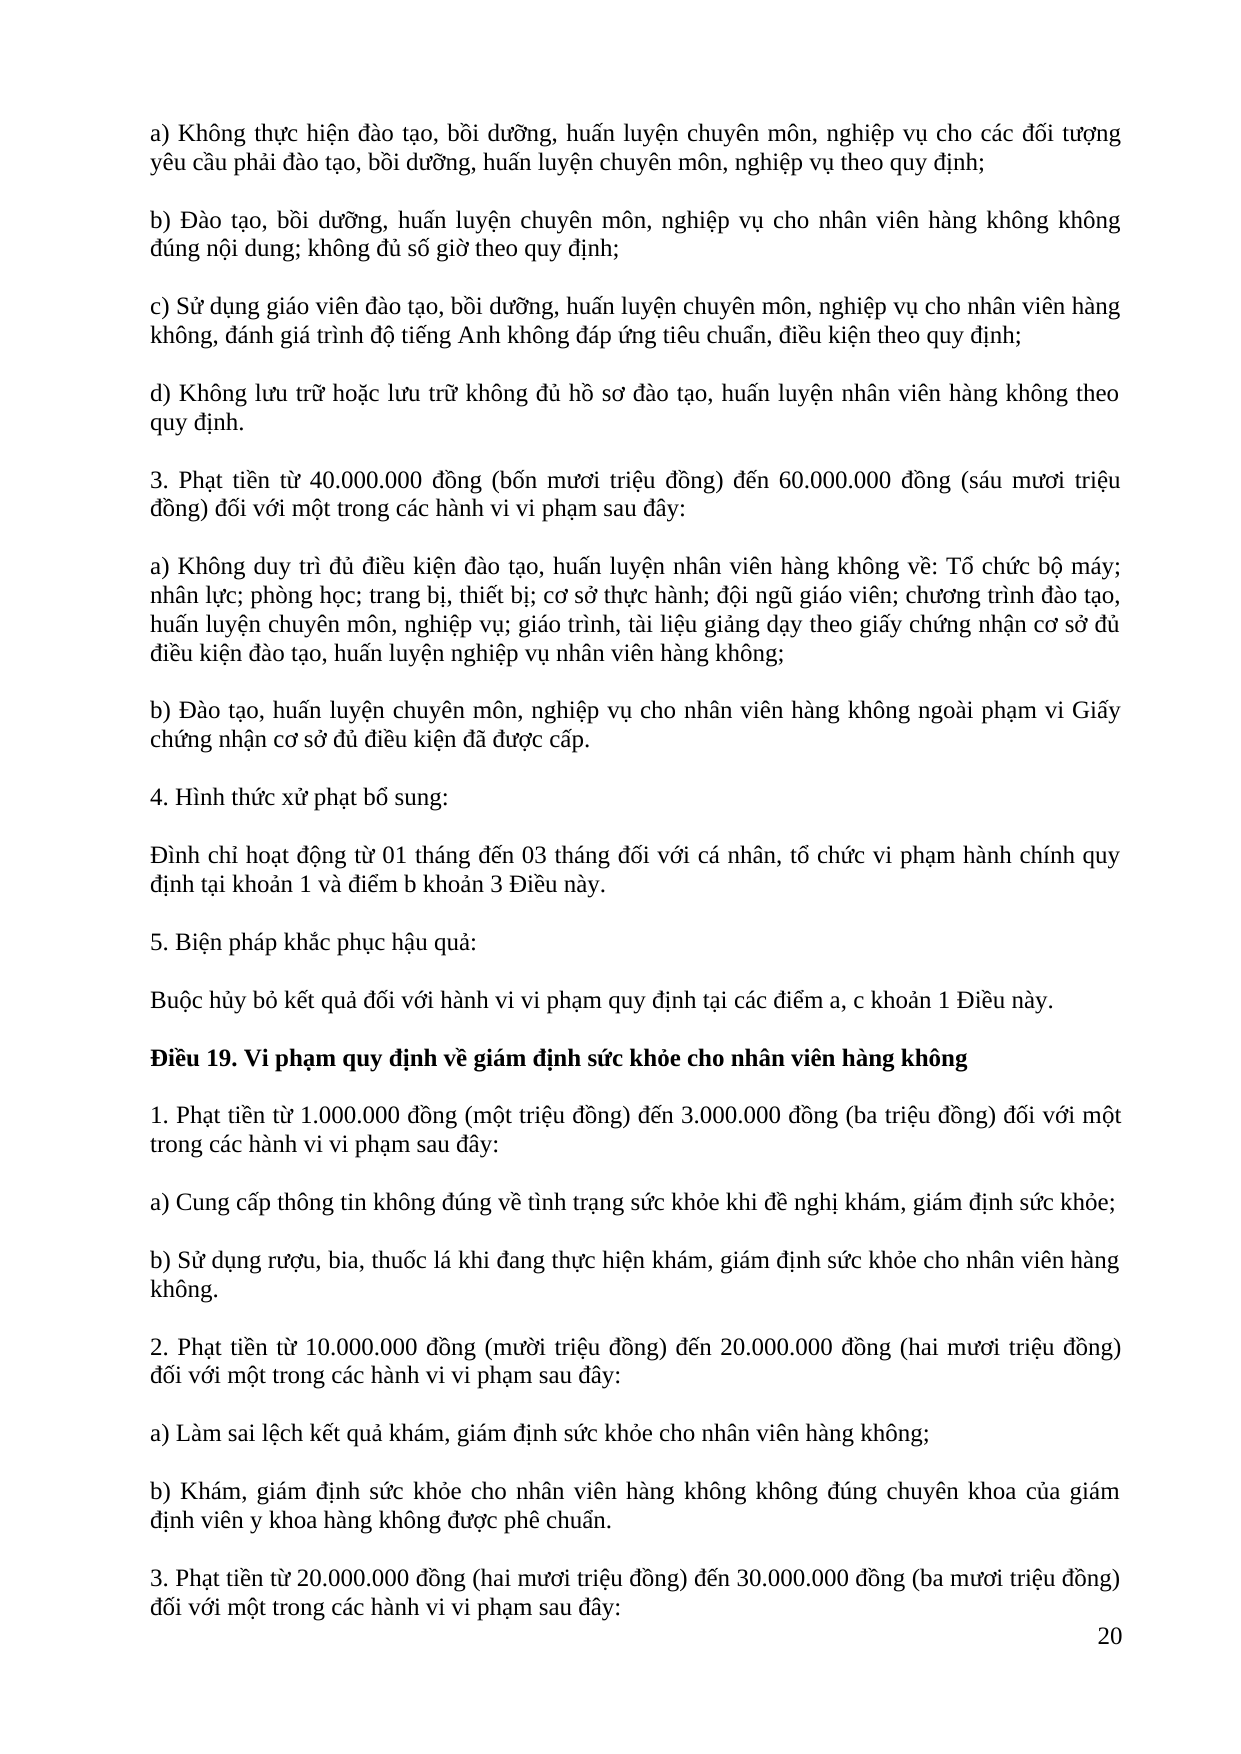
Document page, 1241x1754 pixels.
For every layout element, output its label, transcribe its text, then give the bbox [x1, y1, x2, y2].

text 3. Phạt tiền từ 20.000.000 đồng (hai mươi triệu đồng) đến 30.000.000 đồng (ba mươi triệu đồng) đối với một trong các hành vi vi phạm sau đây: [150, 1563, 1122, 1621]
text d) Không lưu trữ hoặc lưu trữ không đủ hồ sơ đào tạo, huấn luyện nhân viên hàng không theo quy định. [150, 378, 1122, 436]
text c) Sử dụng giáo viên đào tạo, bồi dưỡng, huấn luyện chuyên môn, nghiệp vụ cho nhân viên hàng không, đánh giá trình độ tiếng Anh không đáp ứng tiêu chuẩn, điều kiện theo quy định; [150, 291, 1122, 349]
text 4. Hình thức xử phạt bổ sung: [150, 782, 1122, 811]
text a) Không duy trì đủ điều kiện đào tạo, huấn luyện nhân viên hàng không về: Tổ chức bộ máy; nhân lực; phòng học; trang bị, thiết bị; cơ sở thực hành; đội ngũ giáo viên; chương trình đào tạo, huấn luyện chuyên môn, nghiệp vụ; giáo trình, tài liệu giảng dạy theo giấy chứng nhận cơ sở đủ điều kiện đào tạo, huấn luyện nghiệp vụ nhân viên hàng không; [150, 551, 1122, 666]
text b) Đào tạo, bồi dưỡng, huấn luyện chuyên môn, nghiệp vụ cho nhân viên hàng không không đúng nội dung; không đủ số giờ theo quy định; [150, 205, 1122, 262]
text 1. Phạt tiền từ 1.000.000 đồng (một triệu đồng) đến 3.000.000 đồng (ba triệu đồng) đối với một trong các hành vi vi phạm sau đây: [150, 1101, 1122, 1158]
text b) Sử dụng rượu, bia, thuốc lá khi đang thực hiện khám, giám định sức khỏe cho nhân viên hàng không. [150, 1245, 1122, 1303]
text a) Không thực hiện đào tạo, bồi dưỡng, huấn luyện chuyên môn, nghiệp vụ cho các đối tượng yêu cầu phải đào tạo, bồi dưỡng, huấn luyện chuyên môn, nghiệp vụ theo quy định; [150, 118, 1122, 176]
text a) Làm sai lệch kết quả khám, giám định sức khỏe cho nhân viên hàng không; [150, 1418, 1122, 1447]
text 3. Phạt tiền từ 40.000.000 đồng (bốn mươi triệu đồng) đến 60.000.000 đồng (sáu mươi triệu đồng) đối với một trong các hành vi vi phạm sau đây: [150, 465, 1122, 522]
text a) Cung cấp thông tin không đúng về tình trạng sức khỏe khi đề nghị khám, giám định sức khỏe; [150, 1187, 1122, 1216]
text 5. Biện pháp khắc phục hậu quả: [150, 927, 1122, 956]
text b) Khám, giám định sức khỏe cho nhân viên hàng không không đúng chuyên khoa của giám định viên y khoa hàng không được phê chuẩn. [150, 1476, 1122, 1534]
text b) Đào tạo, huấn luyện chuyên môn, nghiệp vụ cho nhân viên hàng không ngoài phạm vi Giấy chứng nhận cơ sở đủ điều kiện đã được cấp. [150, 696, 1122, 753]
text Đình chỉ hoạt động từ 01 tháng đến 03 tháng đối với cá nhân, tổ chức vi phạm hành chính quy định tại khoản 1 và điểm b khoản 3 Điều này. [150, 840, 1122, 898]
text Điều 19. Vi phạm quy định về giám định sức khỏe cho nhân viên hàng không [150, 1043, 1122, 1071]
text 2. Phạt tiền từ 10.000.000 đồng (mười triệu đồng) đến 20.000.000 đồng (hai mươi triệu đồng) đối với một trong các hành vi vi phạm sau đây: [150, 1332, 1122, 1389]
text Buộc hủy bỏ kết quả đối với hành vi vi phạm quy định tại các điểm a, c khoản 1 Điều này. [150, 985, 1122, 1013]
